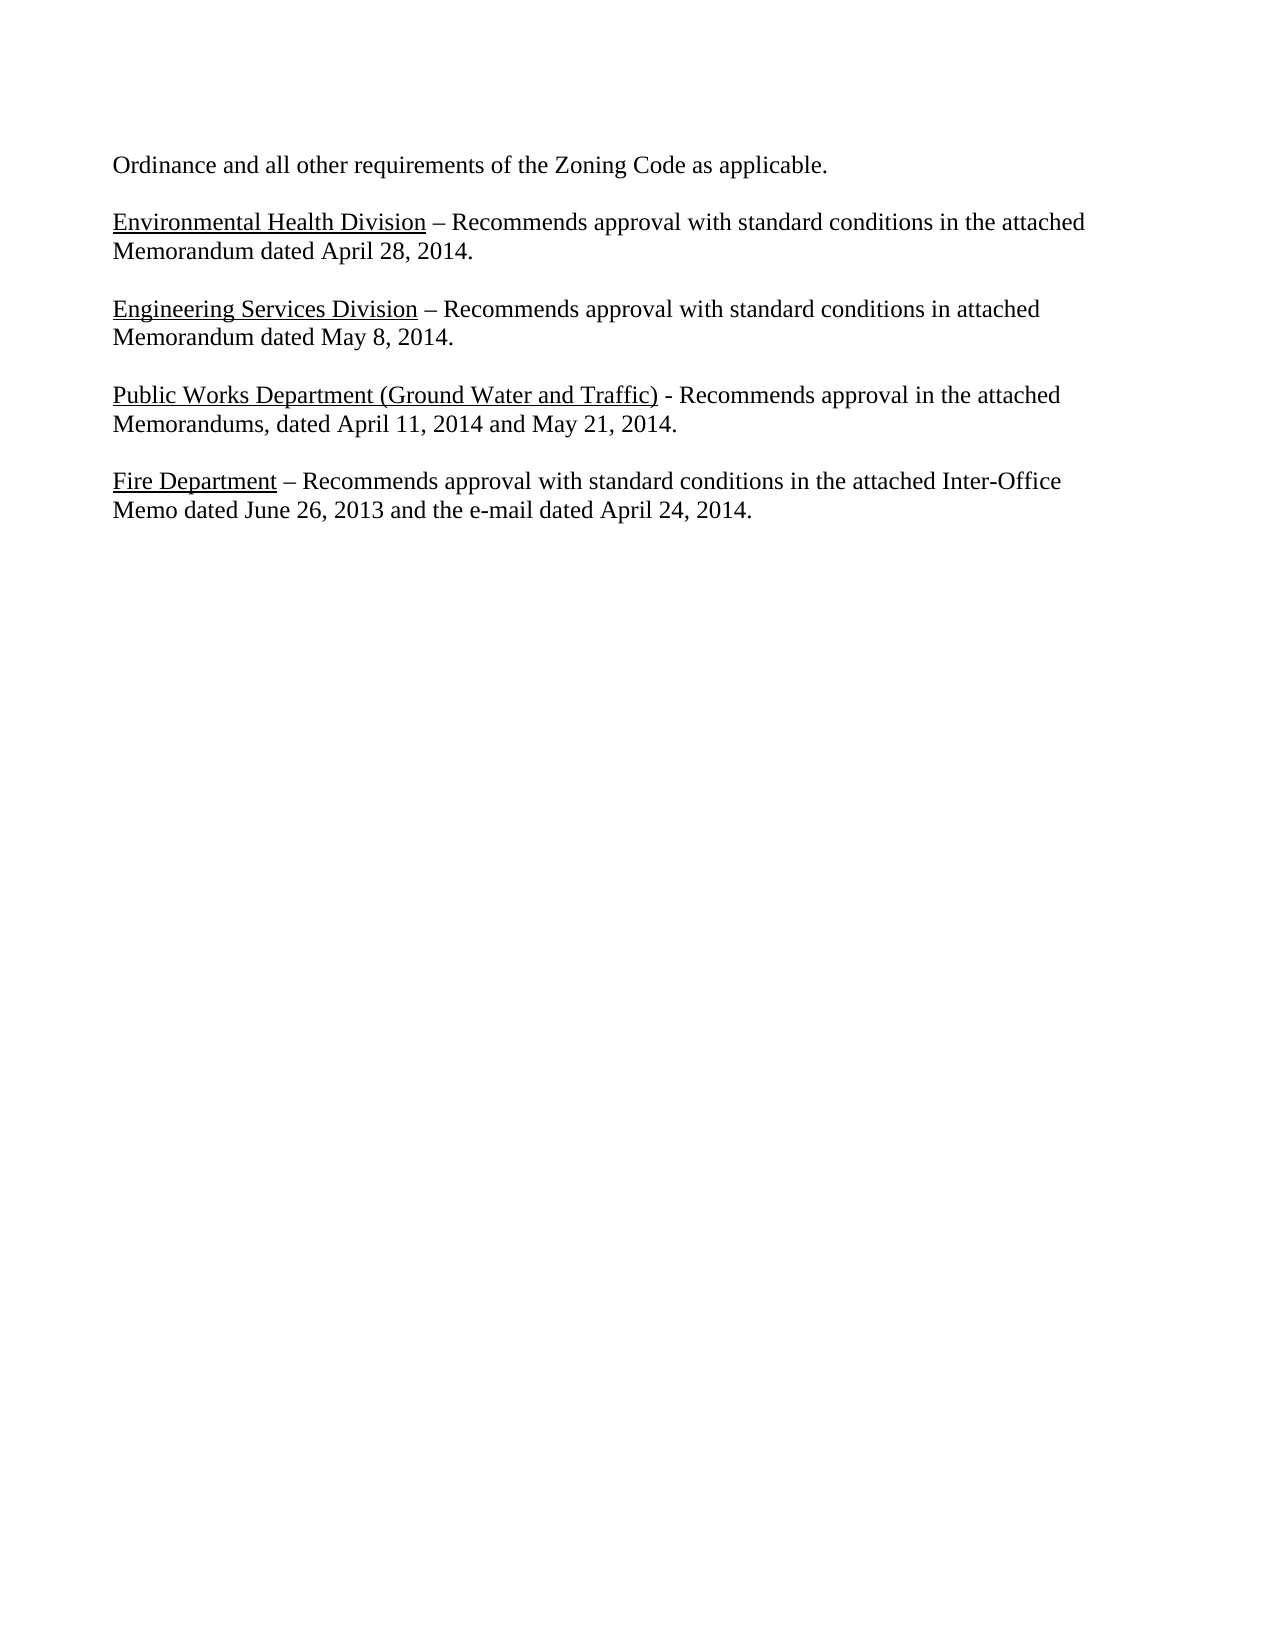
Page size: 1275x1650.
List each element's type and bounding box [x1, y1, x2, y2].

text [112, 150, 1125, 524]
